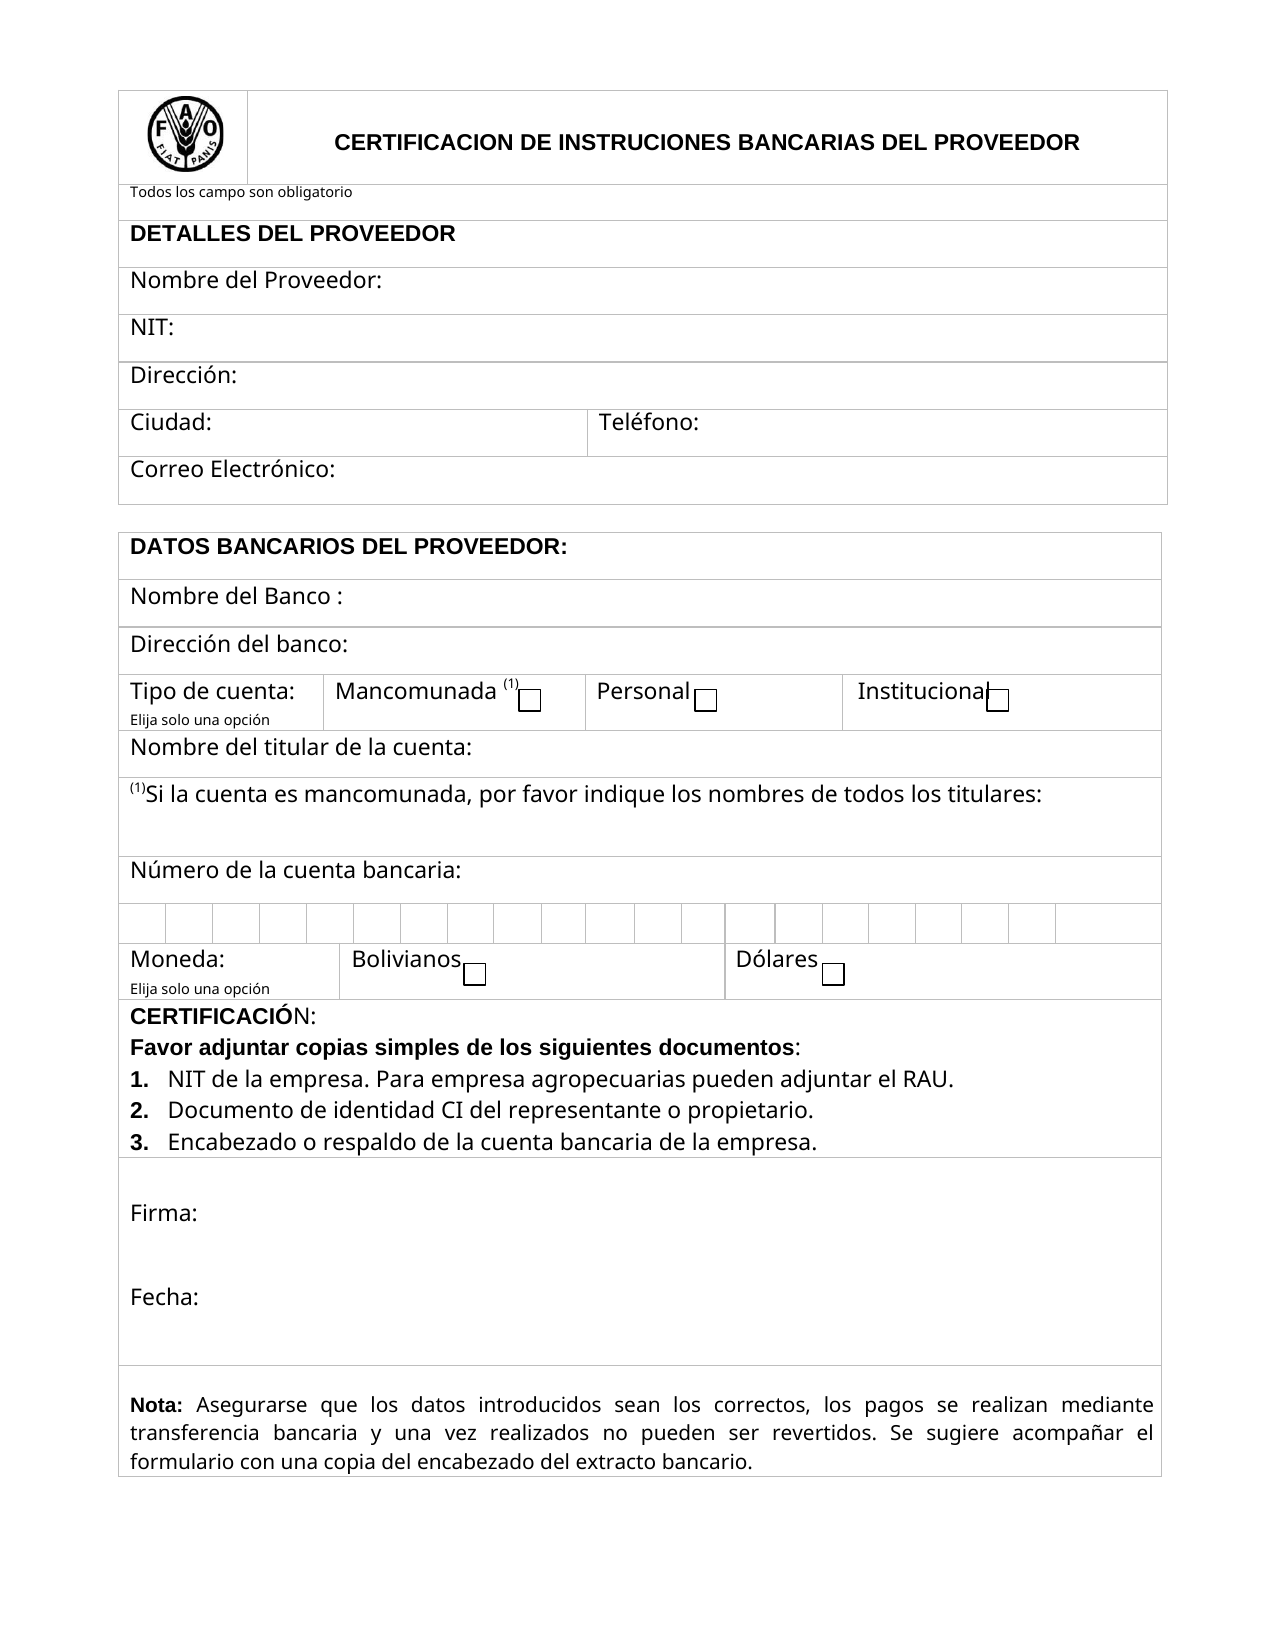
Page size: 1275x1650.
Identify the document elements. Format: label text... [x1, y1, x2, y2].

table_cell [869, 904, 915, 942]
table_cell [1009, 904, 1055, 942]
table_cell Teléfono: [588, 410, 1167, 456]
table_cell Mancomunada (1) [324, 675, 585, 730]
table_cell Institucional [843, 675, 1161, 730]
table_cell [962, 904, 1008, 942]
table_cell [448, 904, 493, 942]
table_cell [166, 904, 212, 942]
table_cell Nota: Asegurarse que los datos introducidos sean los correctos, los pagos se realizan mediante transferencia bancaria y una vez realizados no pueden ser revertidos. Se sugiere acompañar el formulario con una copia del encabezado del extracto bancario. [119, 1366, 1161, 1476]
table_cell Dólares [726, 944, 1161, 998]
table_cell CERTIFICACIÓN: Favor adjuntar copias simples de los siguientes documentos: NIT de la empresa. Para empresa agropecuarias pueden adjuntar el RAU. Documento de identidad CI del representante o propietario. Encabezado o respaldo de la cuenta bancaria de la empresa. [119, 1000, 1161, 1157]
table_cell Dirección del banco: [119, 628, 1161, 674]
table_cell [542, 904, 585, 942]
table_cell [586, 904, 634, 942]
table_cell Personal [586, 675, 842, 730]
table_cell [776, 904, 822, 942]
table_cell [307, 904, 353, 942]
table_cell [354, 904, 400, 942]
table_cell [1056, 904, 1161, 942]
table_cell Todos los campo son obligatorio [119, 185, 1167, 220]
table_cell [823, 904, 868, 942]
table_header DATOS BANCARIOS DEL PROVEEDOR: [119, 533, 1161, 579]
table_cell [119, 904, 165, 942]
table_cell Nombre del titular de la cuenta: [119, 731, 1161, 777]
table_cell [260, 904, 306, 942]
table_header [119, 91, 247, 184]
table_cell Nombre del Banco : [119, 580, 1161, 626]
table_cell Correo Electrónico: [119, 457, 1167, 503]
table_cell Nombre del Proveedor: [119, 268, 1167, 314]
table_cell Tipo de cuenta: Elija solo una opción [119, 675, 323, 730]
table_cell [726, 904, 774, 942]
table_cell Moneda: Elija solo una opción [119, 944, 339, 998]
table_cell [916, 904, 961, 942]
table_cell [401, 904, 447, 942]
table_cell (1)Si la cuenta es mancomunada, por favor indique los nombres de todos los titulares: [119, 778, 1161, 856]
table_cell Firma: Fecha: [119, 1158, 1161, 1365]
table_cell Dirección: [119, 363, 1167, 409]
table_cell [682, 904, 724, 942]
table_cell Bolivianos [340, 944, 724, 998]
table_cell Número de la cuenta bancaria: [119, 857, 1161, 903]
table_header CERTIFICACION DE INSTRUCIONES BANCARIAS DEL PROVEEDOR [248, 91, 1167, 184]
table_cell [213, 904, 259, 942]
table_cell NIT: [119, 315, 1167, 361]
table_cell DETALLES DEL PROVEEDOR [119, 221, 1167, 267]
table_cell Ciudad: [119, 410, 587, 456]
picture [147, 96, 224, 172]
table_cell [635, 904, 681, 942]
table_cell [494, 904, 541, 942]
